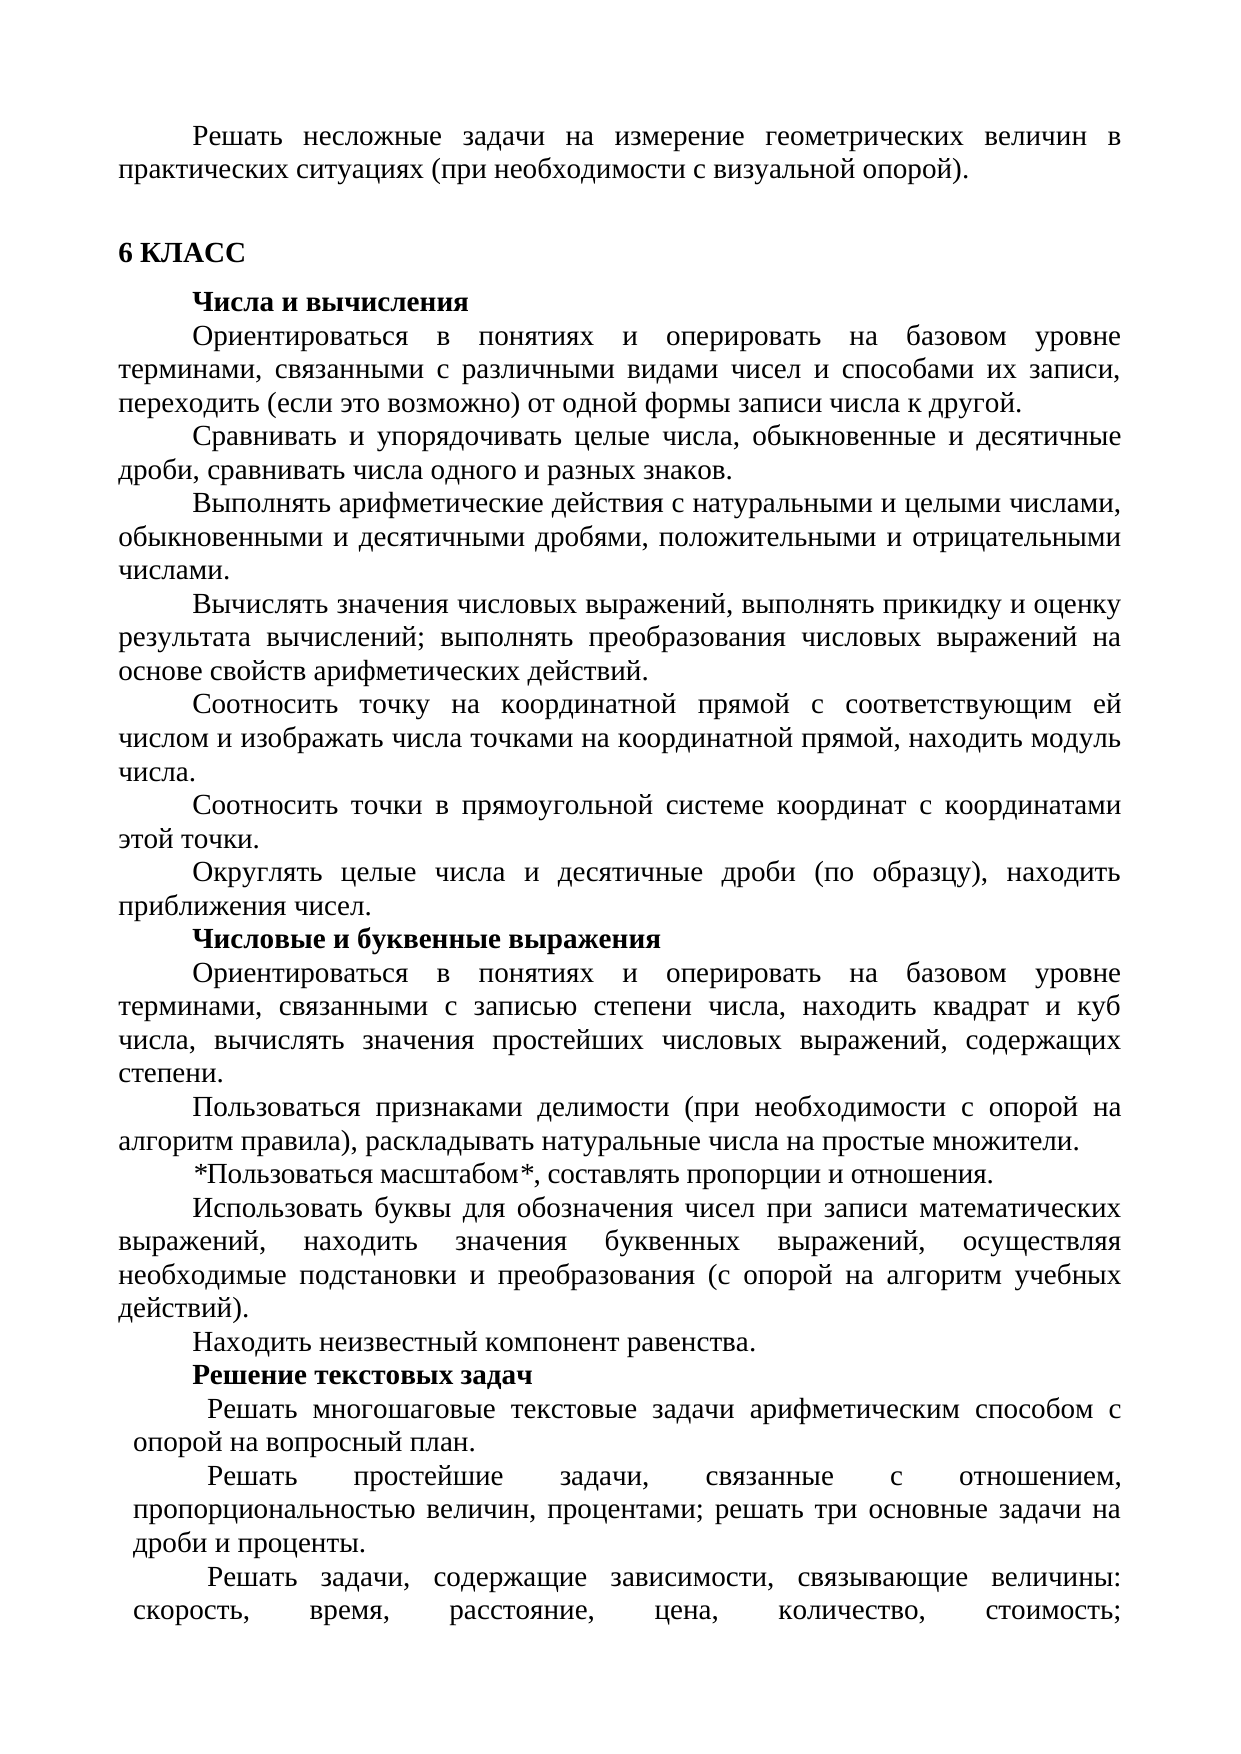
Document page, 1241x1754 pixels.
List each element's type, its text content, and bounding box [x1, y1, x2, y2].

text Соотносить точки в прямоугольной системе координат с координатами этой точки. [118, 787, 1122, 854]
text Числа и вычисления [118, 284, 1122, 318]
subtitle 6 КЛАСС [118, 235, 1122, 269]
text Решение текстовых задач [118, 1357, 1122, 1391]
text Соотносить точку на координатной прямой с соответствующим ей числом и изображать числа точками на координатной прямой, находить модуль числа. [118, 687, 1122, 787]
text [133, 1559, 1122, 1626]
text *Пользоваться масштабом*, составлять пропорции и отношения. [118, 1156, 1122, 1190]
text Находить неизвестный компонент равенства. [118, 1324, 1122, 1357]
text Ориентироваться в понятиях и оперировать на базовом уровне терминами, связанными с записью степени числа, находить квадрат и куб числа, вычислять значения простейших числовых выражений, содержащих степени. [118, 955, 1122, 1089]
text Вычислять значения числовых выражений, выполнять прикидку и оценку результата вычислений; выполнять преобразования числовых выражений на основе свойств арифметических действий. [118, 586, 1122, 687]
text Решать несложные задачи на измерение геометрических величин в практических ситуациях (при необходимости с визуальной опорой). [118, 118, 1122, 185]
text Решать многошаговые текстовые задачи арифметическим способом с опорой на вопросный план. [133, 1391, 1122, 1458]
text Решать простейшие задачи, связанные с отношением, пропорциональностью величин, процентами; решать три основные задачи на дроби и проценты. [133, 1458, 1122, 1559]
text Пользоваться признаками делимости (при необходимости с опорой на алгоритм правила), раскладывать натуральные числа на простые множители. [118, 1089, 1122, 1156]
text Сравнивать и упорядочивать целые числа, обыкновенные и десятичные дроби, сравнивать числа одного и разных знаков. [118, 418, 1122, 485]
text Выполнять арифметические действия с натуральными и целыми числами, обыкновенными и десятичными дробями, положительными и отрицательными числами. [118, 485, 1122, 586]
text Использовать буквы для обозначения чисел при записи математических выражений, находить значения буквенных выражений, осуществляя необходимые подстановки и преобразования (с опорой на алгоритм учебных действий). [118, 1190, 1122, 1324]
text Числовые и буквенные выражения [118, 921, 1122, 955]
text Ориентироваться в понятиях и оперировать на базовом уровне терминами, связанными с различными видами чисел и способами их записи, переходить (если это возможно) от одной формы записи числа к другой. [118, 318, 1122, 418]
text Округлять целые числа и десятичные дроби (по образцу), находить приближения чисел. [118, 854, 1122, 921]
